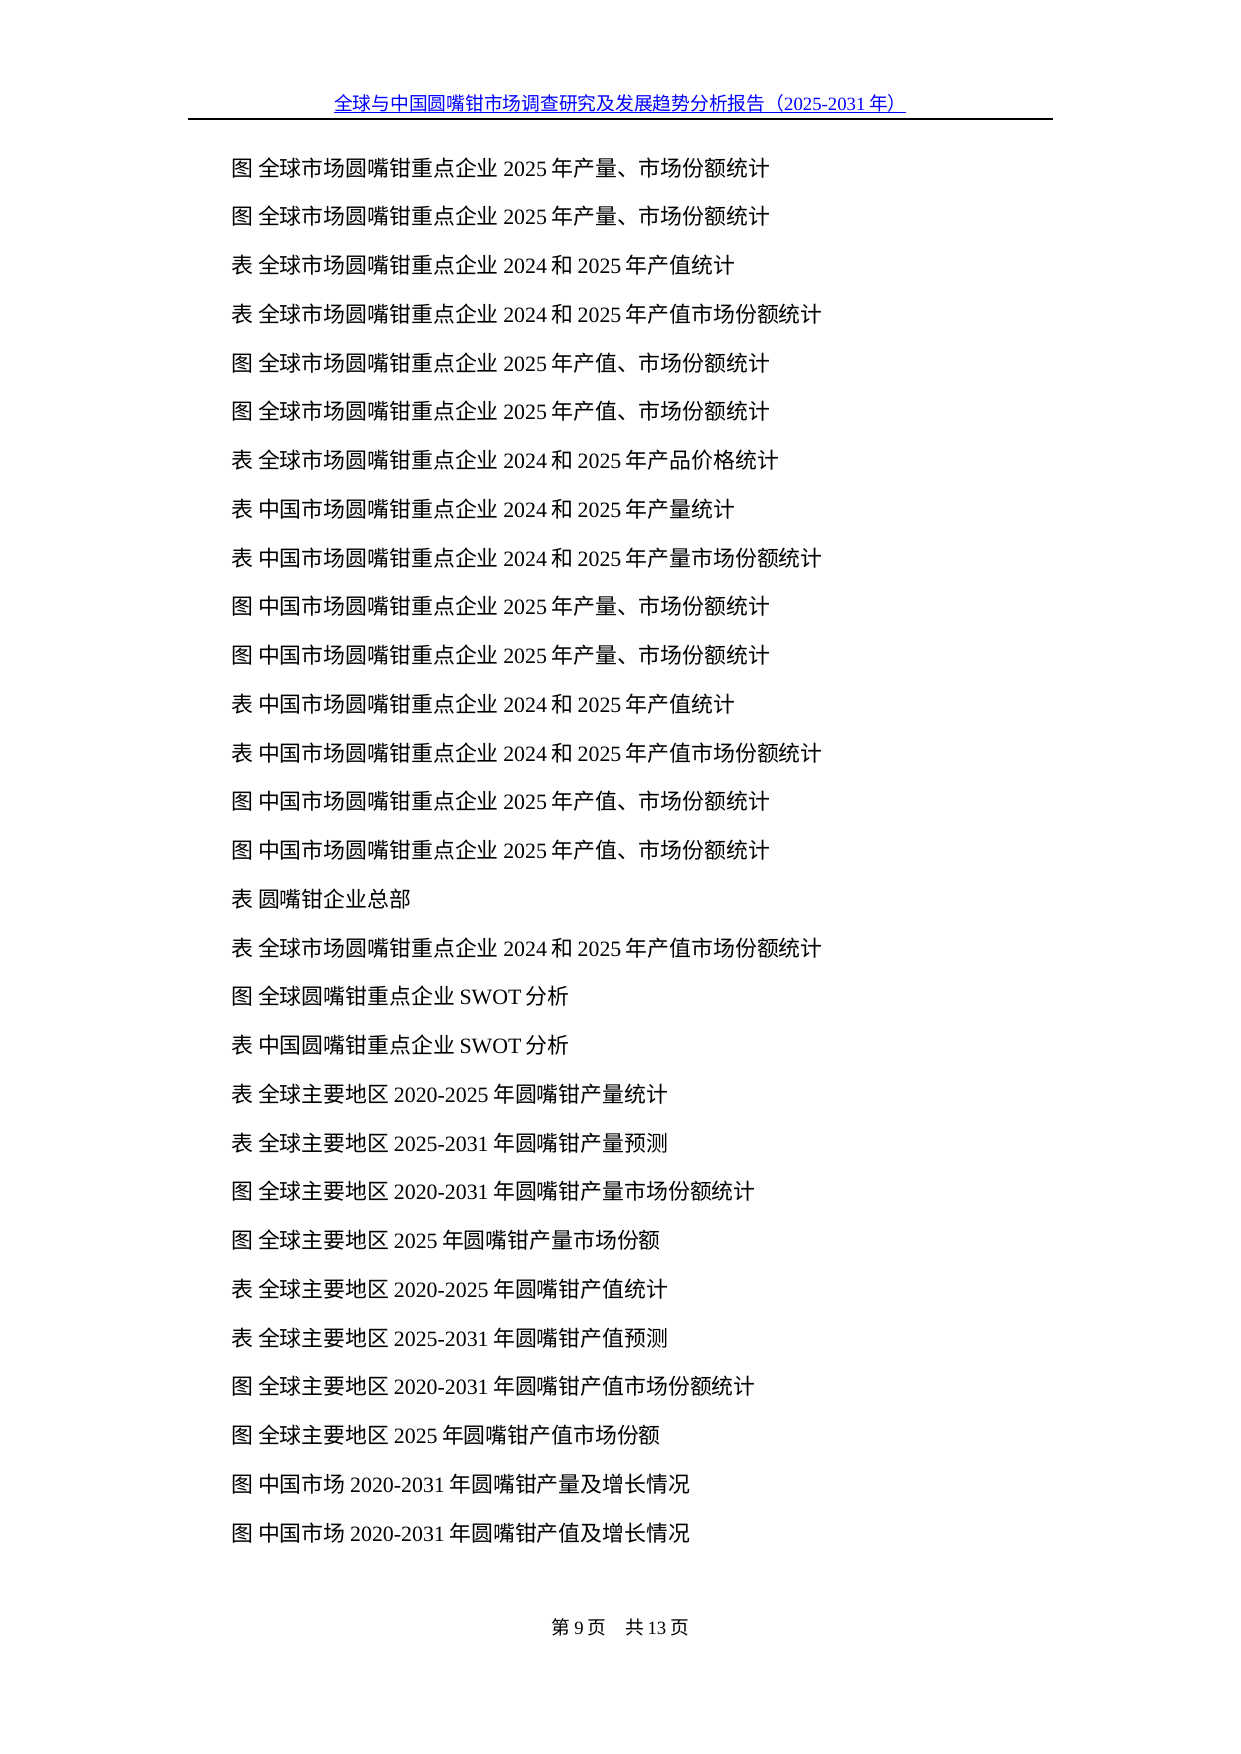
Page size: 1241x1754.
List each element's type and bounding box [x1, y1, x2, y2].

text [187, 150, 1053, 1548]
